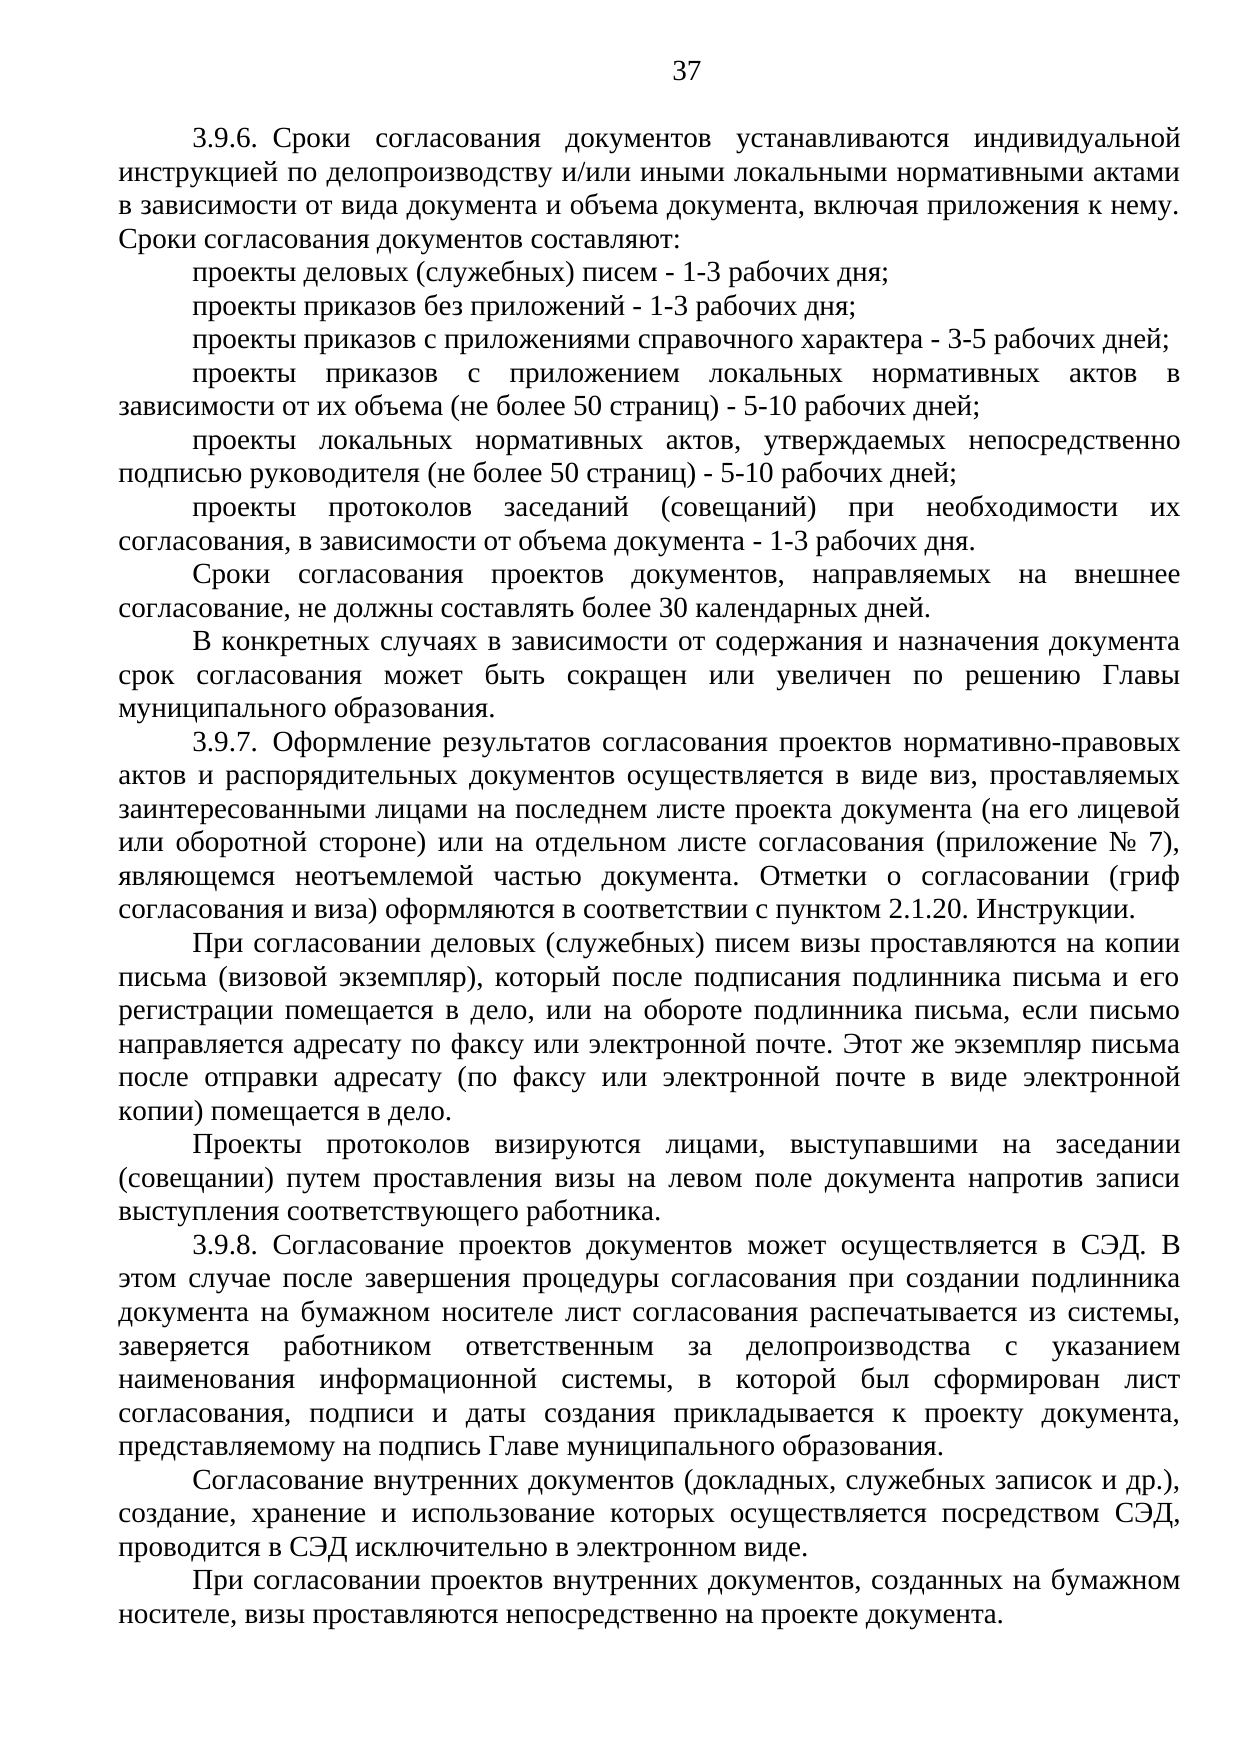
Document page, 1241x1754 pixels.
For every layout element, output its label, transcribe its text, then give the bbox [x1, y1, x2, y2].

text Согласование внутренних документов (докладных, служебных записок и др.), создание, хранение и использование которых осуществляется посредством СЭД, проводится в СЭД исключительно в электронном виде. [118, 1462, 1181, 1562]
text При согласовании деловых (служебных) писем визы проставляются на копии письма (визовой экземпляр), который после подписания подлинника письма и его регистрации помещается в дело, или на обороте подлинника письма, если письмо направляется адресату по факсу или электронной почте. Этот же экземпляр письма после отправки адресату (по факсу или электронной почте в виде электронной копии) помещается в дело. [118, 925, 1181, 1126]
text проекты протоколов заседаний (совещаний) при необходимости их согласования, в зависимости от объема документа - 1-3 рабочих дня. [118, 489, 1181, 556]
text проекты приказов с приложениями справочного характера - 3-5 рабочих дней; [118, 321, 1181, 355]
text проекты деловых (служебных) писем - 1-3 рабочих дня; [118, 254, 1181, 288]
text 3.9.7. Оформление результатов согласования проектов нормативно-правовых актов и распорядительных документов осуществляется в виде виз, проставляемых заинтересованными лицами на последнем листе проекта документа (на его лицевой или оборотной стороне) или на отдельном листе согласования (приложение № 7), являющемся неотъемлемой частью документа. Отметки о согласовании (гриф согласования и виза) оформляются в соответствии с пунктом 2.1.20. Инструкции. [118, 724, 1181, 925]
text проекты локальных нормативных актов, утверждаемых непосредственно подписью руководителя (не более 50 страниц) - 5-10 рабочих дней; [118, 422, 1181, 489]
text проекты приказов с приложением локальных нормативных актов в зависимости от их объема (не более 50 страниц) - 5-10 рабочих дней; [118, 355, 1181, 422]
text 3.9.6. Сроки согласования документов устанавливаются индивидуальной инструкцией по делопроизводству и/или иными локальными нормативными актами в зависимости от вида документа и объема документа, включая приложения к нему. Сроки согласования документов составляют: [118, 120, 1181, 254]
text При согласовании проектов внутренних документов, созданных на бумажном носителе, визы проставляются непосредственно на проекте документа. [118, 1562, 1181, 1629]
text В конкретных случаях в зависимости от содержания и назначения документа срок согласования может быть сокращен или увеличен по решению Главы муниципального образования. [118, 623, 1181, 724]
text проекты приказов без приложений - 1-3 рабочих дня; [118, 288, 1181, 321]
text Сроки согласования проектов документов, направляемых на внешнее согласование, не должны составлять более 30 календарных дней. [118, 556, 1181, 623]
text Проекты протоколов визируются лицами, выступавшими на заседании (совещании) путем проставления визы на левом поле документа напротив записи выступления соответствующего работника. [118, 1126, 1181, 1227]
text 3.9.8. Согласование проектов документов может осуществляется в СЭД. В этом случае после завершения процедуры согласования при создании подлинника документа на бумажном носителе лист согласования распечатывается из системы, заверяется работником ответственным за делопроизводства с указанием наименования информационной системы, в которой был сформирован лист согласования, подписи и даты создания прикладывается к проекту документа, представляемому на подпись Главе муниципального образования. [118, 1227, 1181, 1462]
